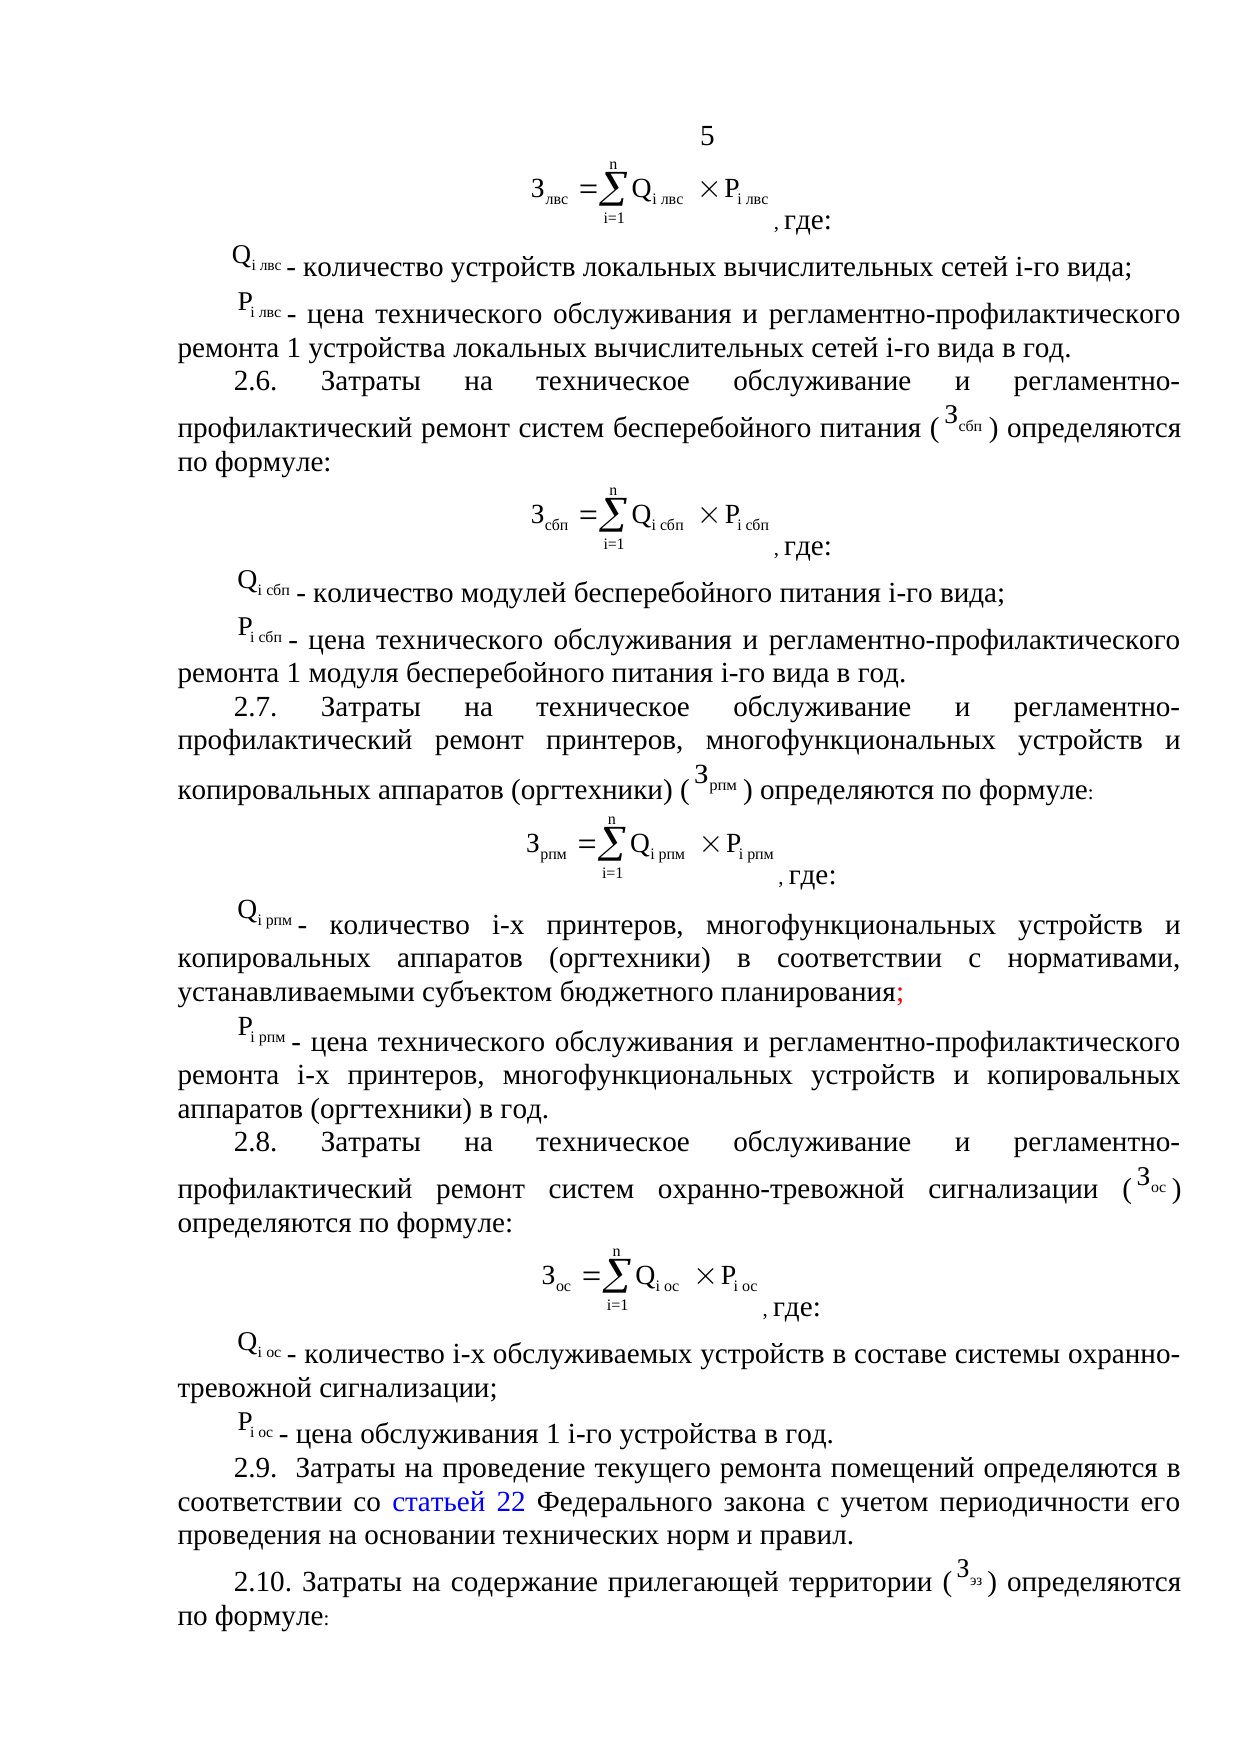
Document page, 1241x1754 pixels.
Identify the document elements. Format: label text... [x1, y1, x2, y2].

text - количество i-х обслуживаемых устройств в составе системы охранно-тревожной сигнализации; [177, 1323, 1181, 1403]
text , где: [177, 152, 1181, 236]
text - цена технического обслуживания и регламентно-профилактического ремонта 1 устройства локальных вычислительных сетей i-го вида в год. [177, 283, 1181, 363]
text - количество i-х принтеров, многофункциональных устройств и копировальных аппаратов (оргтехники) в соответствии с нормативами, устанавливаемыми субъектом бюджетного планирования; [177, 890, 1181, 1007]
text - количество устройств локальных вычислительных сетей i-го вида; [177, 236, 1181, 283]
text - количество модулей бесперебойного питания i-го вида; [177, 562, 1181, 608]
text 2.10. Затраты на содержание прилегающей территории () определяются по формуле: [177, 1551, 1181, 1631]
text - цена технического обслуживания и регламентно-профилактического ремонта i-х принтеров, многофункциональных устройств и копировальных аппаратов (оргтехники) в год. [177, 1007, 1181, 1124]
text - цена обслуживания 1 i-го устройства в год. [177, 1403, 1181, 1450]
text , где: [177, 477, 1181, 562]
text 5 [177, 118, 1181, 152]
text 2.6. Затраты на техническое обслуживание и регламентно-профилактический ремонт систем бесперебойного питания () определяются по формуле: [177, 363, 1181, 477]
text , где: [177, 1238, 1181, 1323]
text - цена технического обслуживания и регламентно-профилактического ремонта 1 модуля бесперебойного питания i-го вида в год. [177, 608, 1181, 689]
text , где: [177, 806, 1181, 890]
text 2.7. Затраты на техническое обслуживание и регламентно-профилактический ремонт принтеров, многофункциональных устройств и копировальных аппаратов (оргтехники) () определяются по формуле: [177, 689, 1181, 806]
text 2.9. Затраты на проведение текущего ремонта помещений определяются в соответствии со статьей 22 Федерального закона с учетом периодичности его проведения на основании технических норм и правил. [177, 1450, 1181, 1551]
text 2.8. Затраты на техническое обслуживание и регламентно-профилактический ремонт систем охранно-тревожной сигнализации () определяются по формуле: [177, 1124, 1181, 1238]
